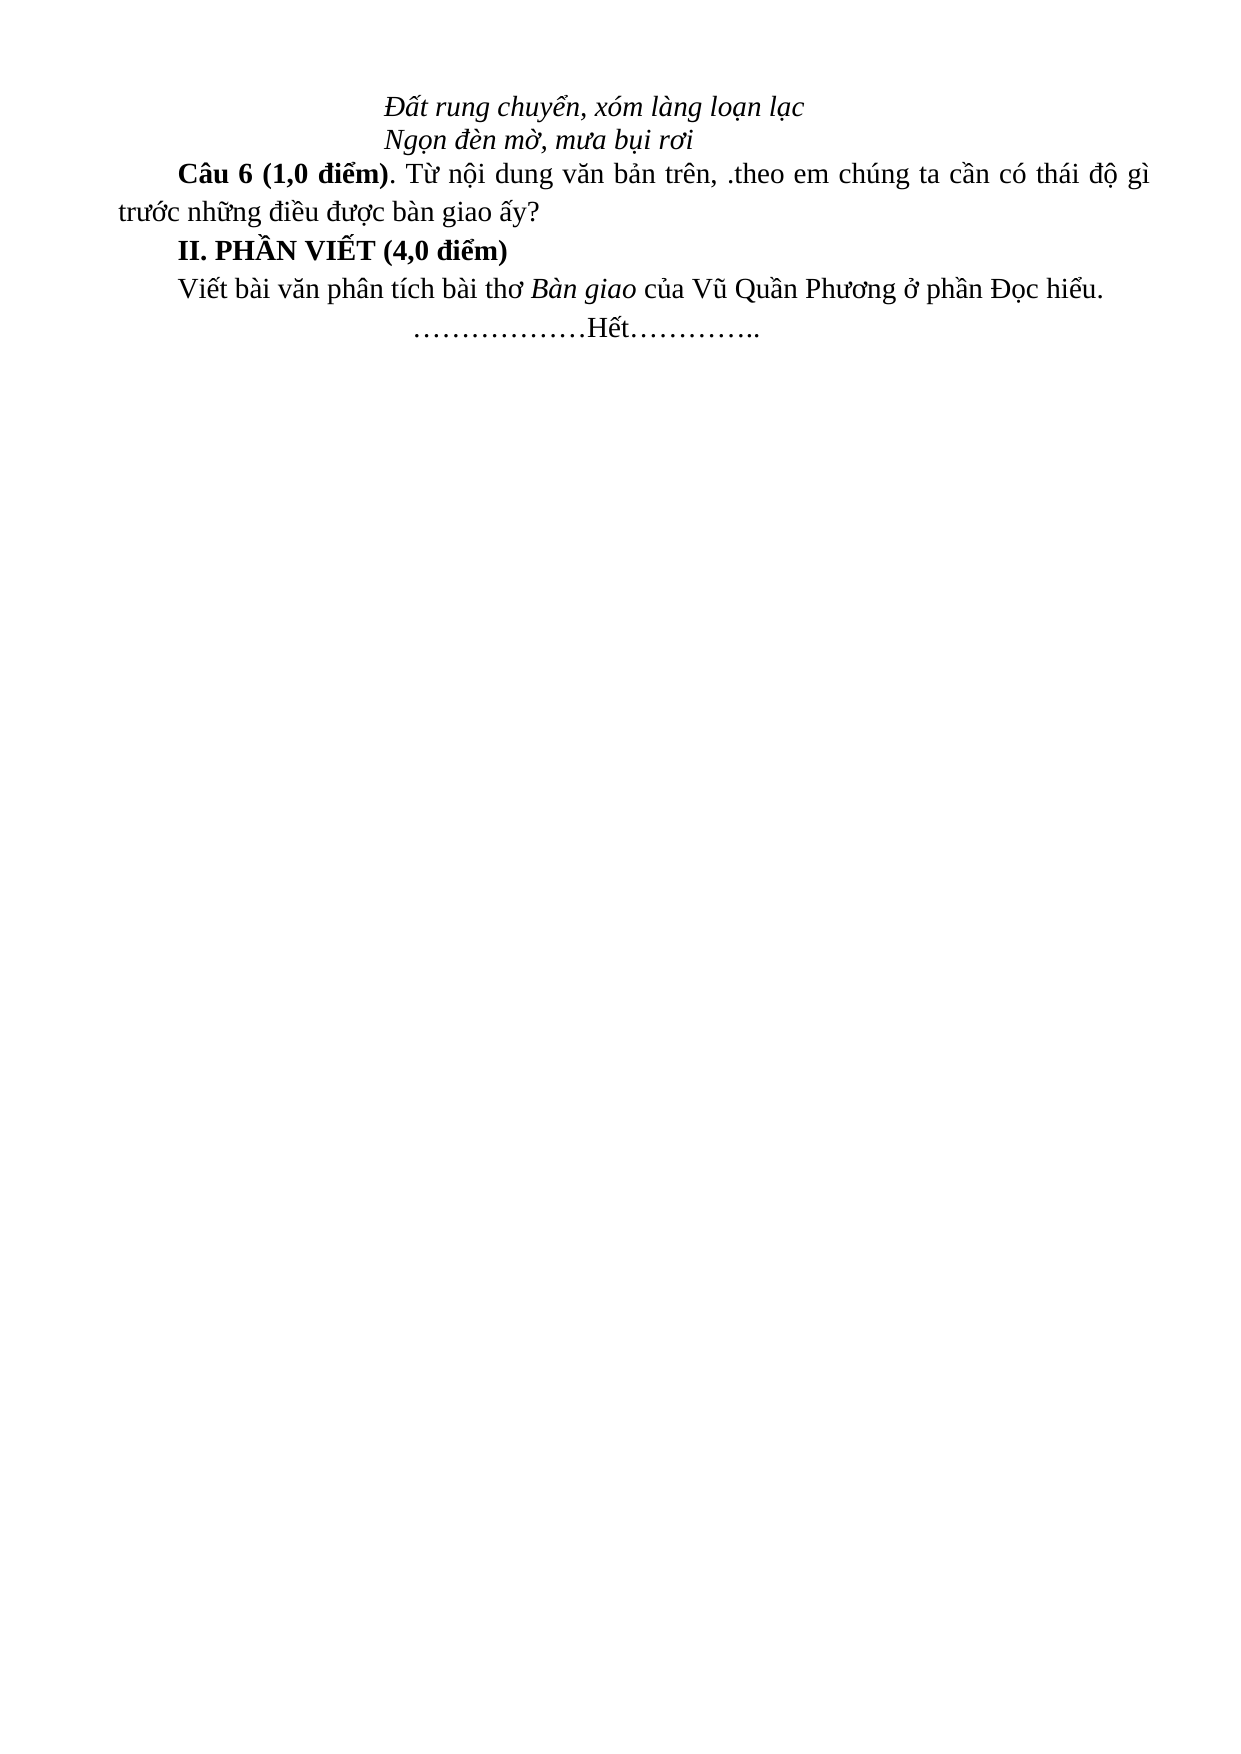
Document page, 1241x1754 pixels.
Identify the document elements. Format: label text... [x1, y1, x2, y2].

text ………………Hết………….. [118, 310, 1152, 343]
text II. PHẦN VIẾT (4,0 điểm) [118, 233, 1152, 266]
text Viết bài văn phân tích bài thơ Bàn giao của Vũ Quần Phương ở phần Đọc hiểu. [118, 271, 1152, 305]
text Câu 6 (1,0 điểm). Từ nội dung văn bản trên, .theo em chúng ta cần có thái độ gì trước những điều được bàn giao ấy? [118, 156, 1152, 228]
text Ngọn đèn mờ, mưa bụi rơi [118, 122, 1152, 156]
text Đất rung chuyển, xóm làng loạn lạc [118, 89, 1152, 122]
